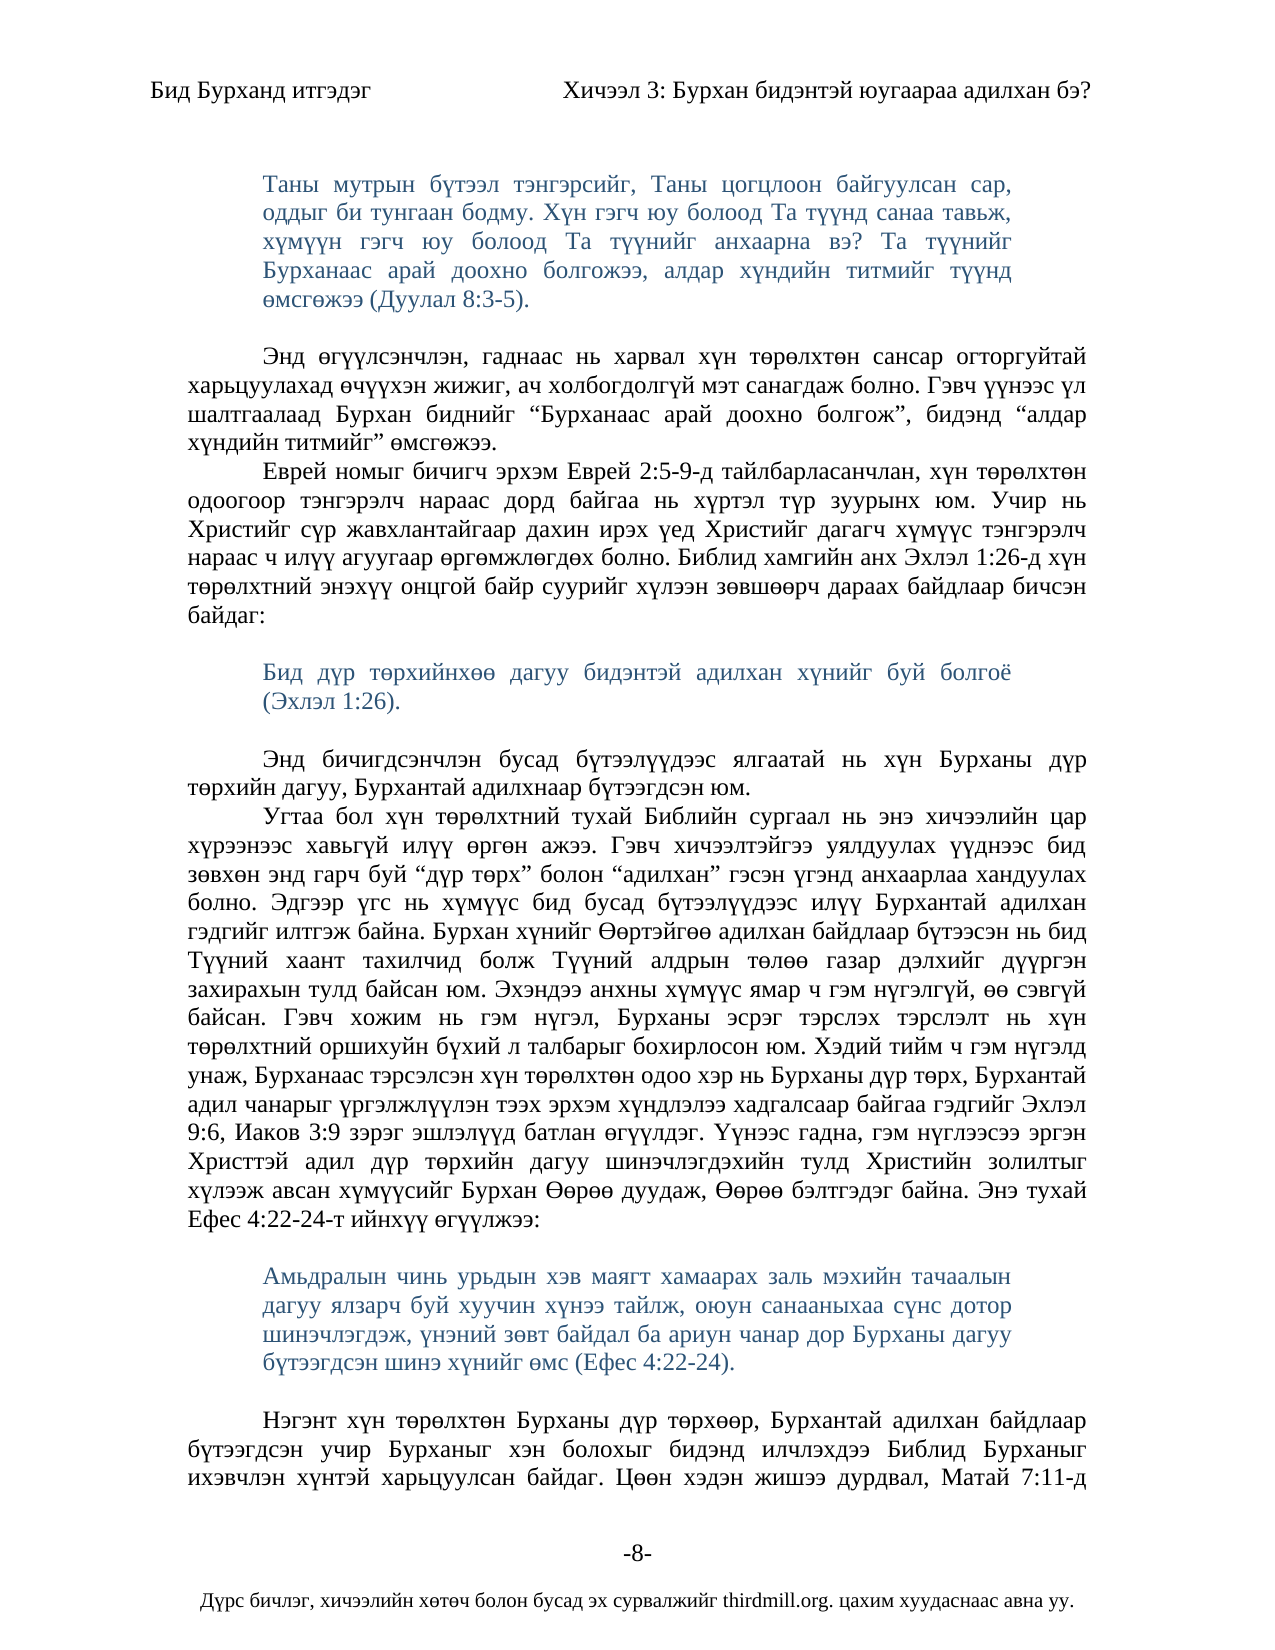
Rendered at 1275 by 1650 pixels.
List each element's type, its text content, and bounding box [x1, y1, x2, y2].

text Таны мутрын бүтээл тэнгэрсийг, Таны цогцлоон байгуулсан сар, оддыг би тунгаан бодму. Хүн гэгч юу болоод Та түүнд санаа тавьж, хүмүүн гэгч юу болоод Та түүнийг анхаарна вэ? Та түүнийг Бурханаас арай доохно болгожээ, алдар хүндийн титмийг түүнд өмсгөжээ (Дуулал 8:3-5). [262, 169, 1012, 312]
text Еврей номыг бичигч эрхэм Еврей 2:5-9-д тайлбарласанчлан, хүн төрөлхтөн одоогоор тэнгэрэлч нараас дорд байгаа нь хүртэл түр зуурынх юм. Учир нь Христийг сүр жавхлантайгаар дахин ирэх үед Христийг дагагч хүмүүс тэнгэрэлч нараас ч илүү агуугаар өргөмжлөгдөх болно. Библид хамгийн анх Эхлэл 1:26-д хүн төрөлхтний энэхүү онцгой байр суурийг хүлээн зөвшөөрч дараах байдлаар бичсэн байдаг: [187, 456, 1087, 629]
text Энд бичигдсэнчлэн бусад бүтээлүүдээс ялгаатай нь хүн Бурханы дүр төрхийн дагуу, Бурхантай адилхнаар бүтээгдсэн юм. [187, 744, 1087, 801]
text Энд өгүүлсэнчлэн, гаднаас нь харвал хүн төрөлхтөн сансар огторгуйтай харьцуулахад өчүүхэн жижиг, ач холбогдолгүй мэт санагдаж болно. Гэвч үүнээс үл шалтгаалаад Бурхан биднийг “Бурханаас арай доохно болгож”, бидэнд “алдар хүндийн титмийг” өмсгөжээ. [187, 341, 1087, 456]
text Амьдралын чинь урьдын хэв маягт хамаарах заль мэхийн тачаалын дагуу ялзарч буй хуучин хүнээ тайлж, оюун санааныхаа сүнс дотор шинэчлэгдэж, үнэний зөвт байдал ба ариун чанар дор Бурханы дагуу бүтээгдсэн шинэ хүнийг өмс (Ефес 4:22-24). [262, 1261, 1012, 1376]
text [187, 1405, 1087, 1491]
text Бид дүр төрхийнхөө дагуу бидэнтэй адилхан хүнийг буй болгоё (Эхлэл 1:26). [262, 657, 1012, 715]
text Угтаа бол хүн төрөлхтний тухай Библийн сургаал нь энэ хичээлийн цар хүрээнээс хавьгүй илүү өргөн ажээ. Гэвч хичээлтэйгээ уялдуулах үүднээс бид зөвхөн энд гарч буй “дүр төрх” болон “адилхан” гэсэн үгэнд анхаарлаа хандуулах болно. Эдгээр үгс нь хүмүүс бид бусад бүтээлүүдээс илүү Бурхантай адилхан гэдгийг илтгэж байна. Бурхан хүнийг Өөртэйгөө адилхан байдлаар бүтээсэн нь бид Түүний хаант тахилчид болж Түүний алдрын төлөө газар дэлхийг дүүргэн захирахын тулд байсан юм. Эхэндээ анхны хүмүүс ямар ч гэм нүгэлгүй, өө сэвгүй байсан. Гэвч хожим нь гэм нүгэл, Бурханы эсрэг тэрслэх тэрслэлт нь хүн төрөлхтний оршихуйн бүхий л талбарыг бохирлосон юм. Хэдий тийм ч гэм нүгэлд унаж, Бурханаас тэрсэлсэн хүн төрөлхтөн одоо хэр нь Бурханы дүр төрх, Бурхантай адил чанарыг үргэлжлүүлэн тээх эрхэм хүндлэлээ хадгалсаар байгаа гэдгийг Эхлэл 9:6, Иаков 3:9 зэрэг эшлэлүүд батлан өгүүлдэг. Үүнээс гадна, гэм нүглээсээ эргэн Христтэй адил дүр төрхийн дагуу шинэчлэгдэхийн тулд Христийн золилтыг хүлээж авсан хүмүүсийг Бурхан Өөрөө дуудаж, Өөрөө бэлтгэдэг байна. Энэ тухай Ефес 4:22-24-т ийнхүү өгүүлжээ: [187, 801, 1087, 1232]
